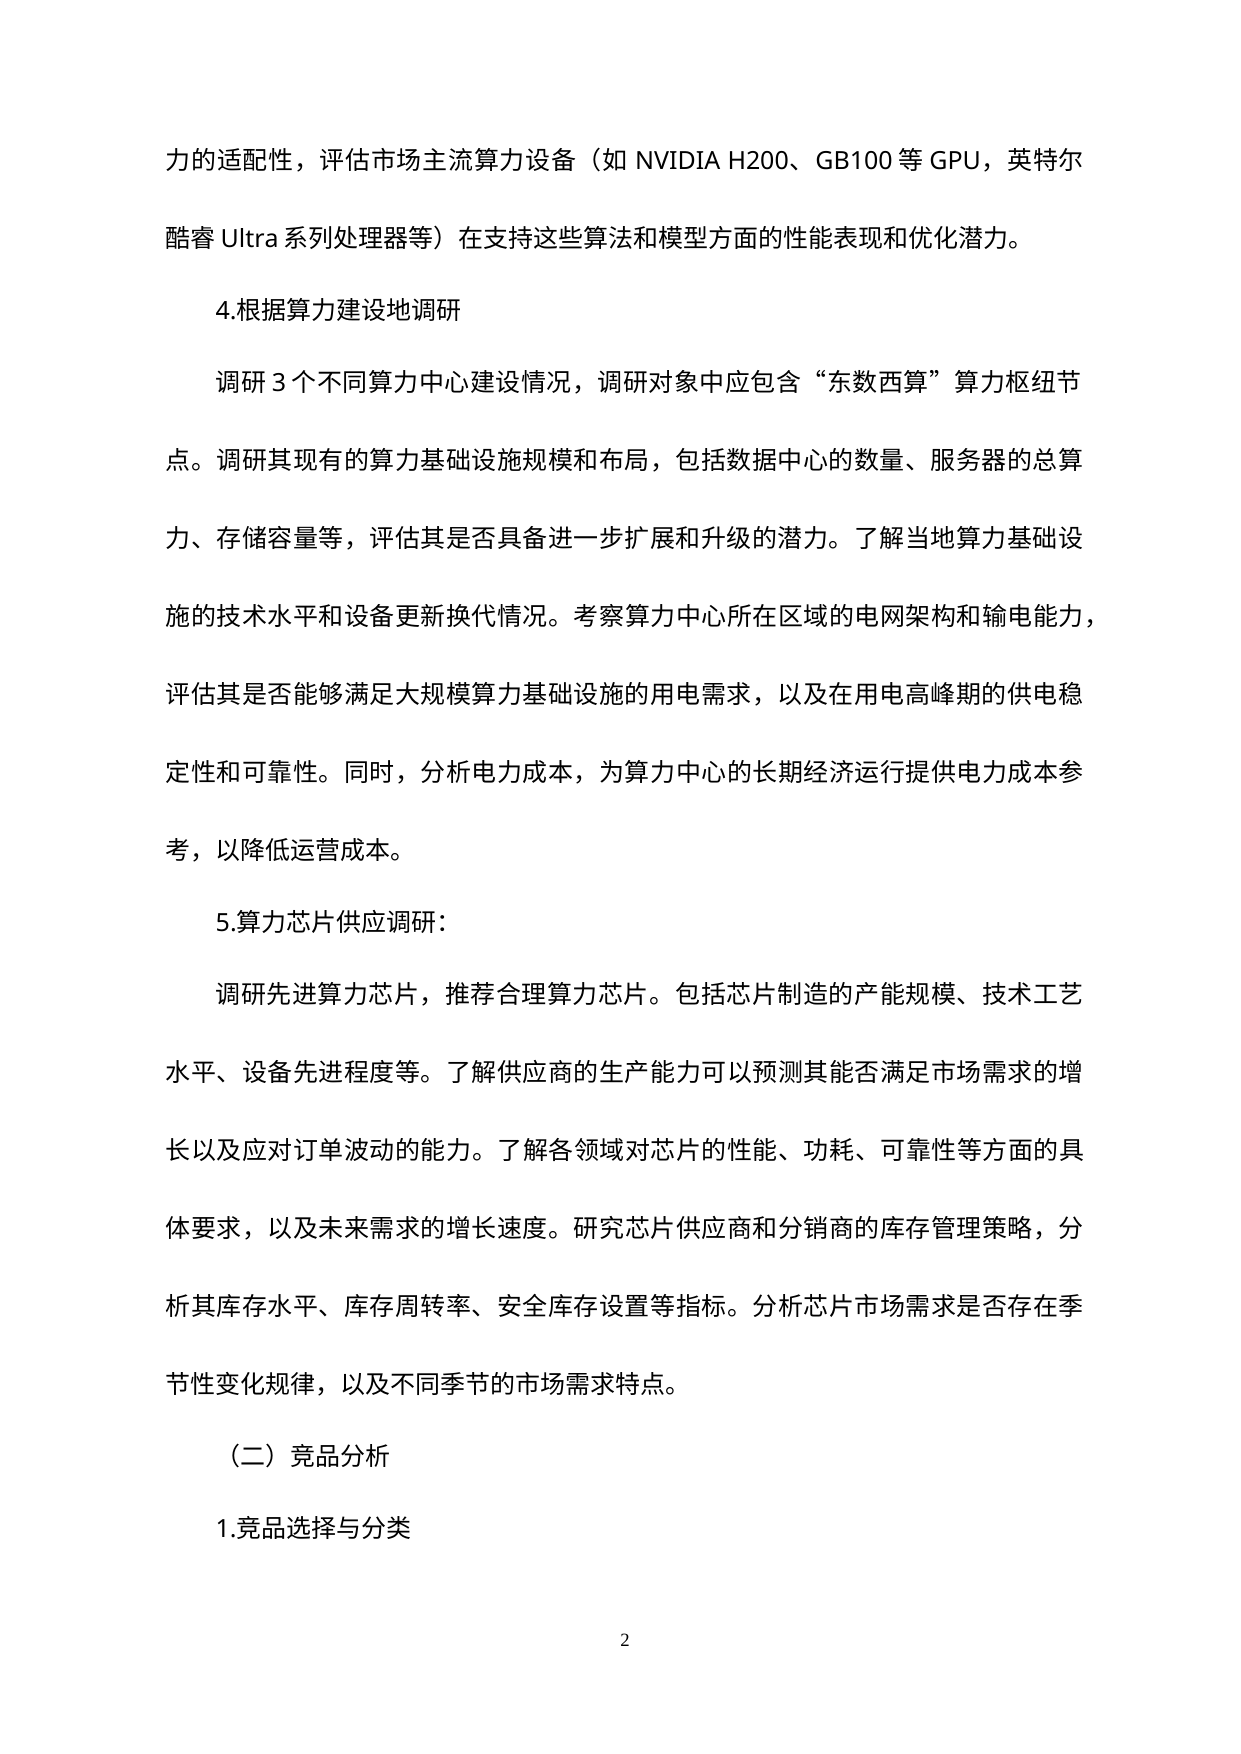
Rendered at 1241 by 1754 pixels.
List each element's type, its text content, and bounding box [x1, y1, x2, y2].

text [165, 126, 1084, 269]
text 4.根据算力建设地调研 [165, 276, 1084, 341]
text 调研先进算力芯片，推荐合理算力芯片。包括芯片制造的产能规模、技术工艺水平、设备先进程度等。了解供应商的生产能力可以预测其能否满足市场需求的增长以及应对订单波动的能力。了解各领域对芯片的性能、功耗、可靠性等方面的具体要求，以及未来需求的增长速度。研究芯片供应商和分销商的库存管理策略，分析其库存水平、库存周转率、安全库存设置等指标。分析芯片市场需求是否存在季节性变化规律，以及不同季节的市场需求特点。 [165, 960, 1084, 1415]
text 5.算力芯片供应调研： [165, 888, 1084, 953]
text 1.竞品选择与分类 [165, 1494, 1084, 1559]
text （二）竞品分析 [165, 1422, 1084, 1487]
text 调研3个不同算力中心建设情况，调研对象中应包含“东数西算”算力枢纽节点。调研其现有的算力基础设施规模和布局，包括数据中心的数量、服务器的总算力、存储容量等，评估其是否具备进一步扩展和升级的潜力。了解当地算力基础设施的技术水平和设备更新换代情况。考察算力中心所在区域的电网架构和输电能力，评估其是否能够满足大规模算力基础设施的用电需求，以及在用电高峰期的供电稳定性和可靠性。同时，分析电力成本，为算力中心的长期经济运行提供电力成本参考，以降低运营成本。 [165, 348, 1084, 881]
